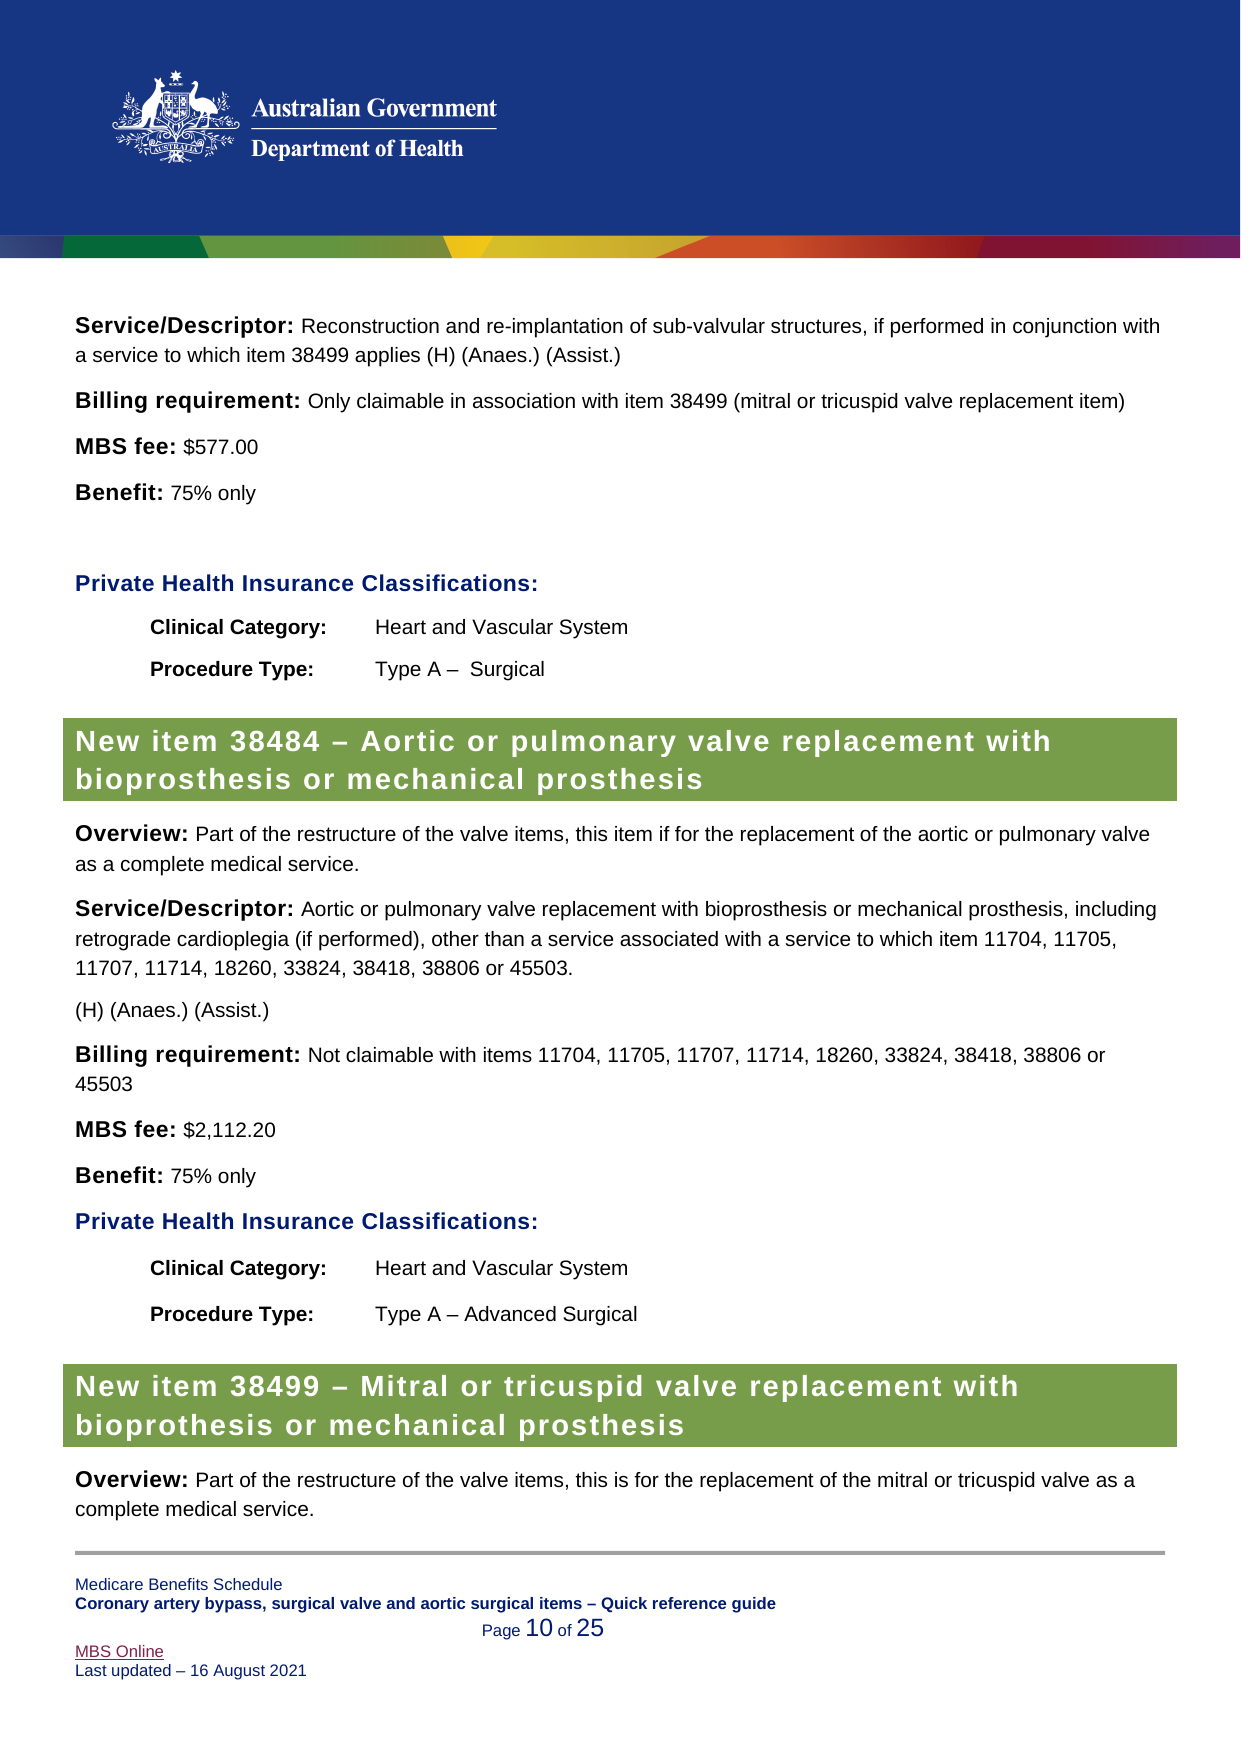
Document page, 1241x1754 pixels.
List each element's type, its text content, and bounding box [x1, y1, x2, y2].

text Clinical Category: Heart and Vascular System [75, 1252, 1165, 1281]
text Benefit: 75% only [75, 477, 1165, 506]
text New item 38499 – Mitral or tricuspid valve replacement with bioprothesis or mechanical prosthesis [67, 1368, 1173, 1444]
text MBS fee: $577.00 [75, 431, 1165, 460]
text (H) (Anaes.) (Assist.) [75, 998, 1165, 1023]
picture [0, 0, 1241, 259]
text Procedure Type: Type A – Surgical [75, 656, 1165, 681]
text Private Health Insurance Classifications: [75, 568, 1165, 598]
text Private Health Insurance Classifications: [75, 1206, 1165, 1235]
text Clinical Category: Heart and Vascular System [75, 614, 1165, 639]
text New item 38484 – Aortic or pulmonary valve replacement with bioprosthesis or mechanical prosthesis [67, 722, 1173, 798]
text Service/Descriptor: Reconstruction and re-implantation of sub-valvular structures, if performed in conjunction with a service to which item 38499 applies (H) (Anaes.) (Assist.) [75, 310, 1165, 368]
text Billing requirement: Only claimable in association with item 38499 (mitral or tricuspid valve replacement item) [75, 385, 1165, 414]
text Overview: Part of the restructure of the valve items, this item if for the replacement of the aortic or pulmonary valve as a complete medical service. [75, 818, 1165, 877]
text MBS fee: $2,112.20 [75, 1114, 1165, 1143]
text Benefit: 75% only [75, 1160, 1165, 1189]
text Overview: Part of the restructure of the valve items, this is for the replacement of the mitral or tricuspid valve as a complete medical service. [75, 1464, 1165, 1523]
text Procedure Type: Type A – Advanced Surgical [75, 1298, 1165, 1327]
text Service/Descriptor: Aortic or pulmonary valve replacement with bioprosthesis or mechanical prosthesis, including retrograde cardioplegia (if performed), other than a service associated with a service to which item 11704, 11705, 11707, 11714, 18260, 33824, 38418, 38806 or 45503. [75, 893, 1165, 981]
text Billing requirement: Not claimable with items 11704, 11705, 11707, 11714, 18260, 33824, 38418, 38806 or 45503 [75, 1039, 1165, 1098]
